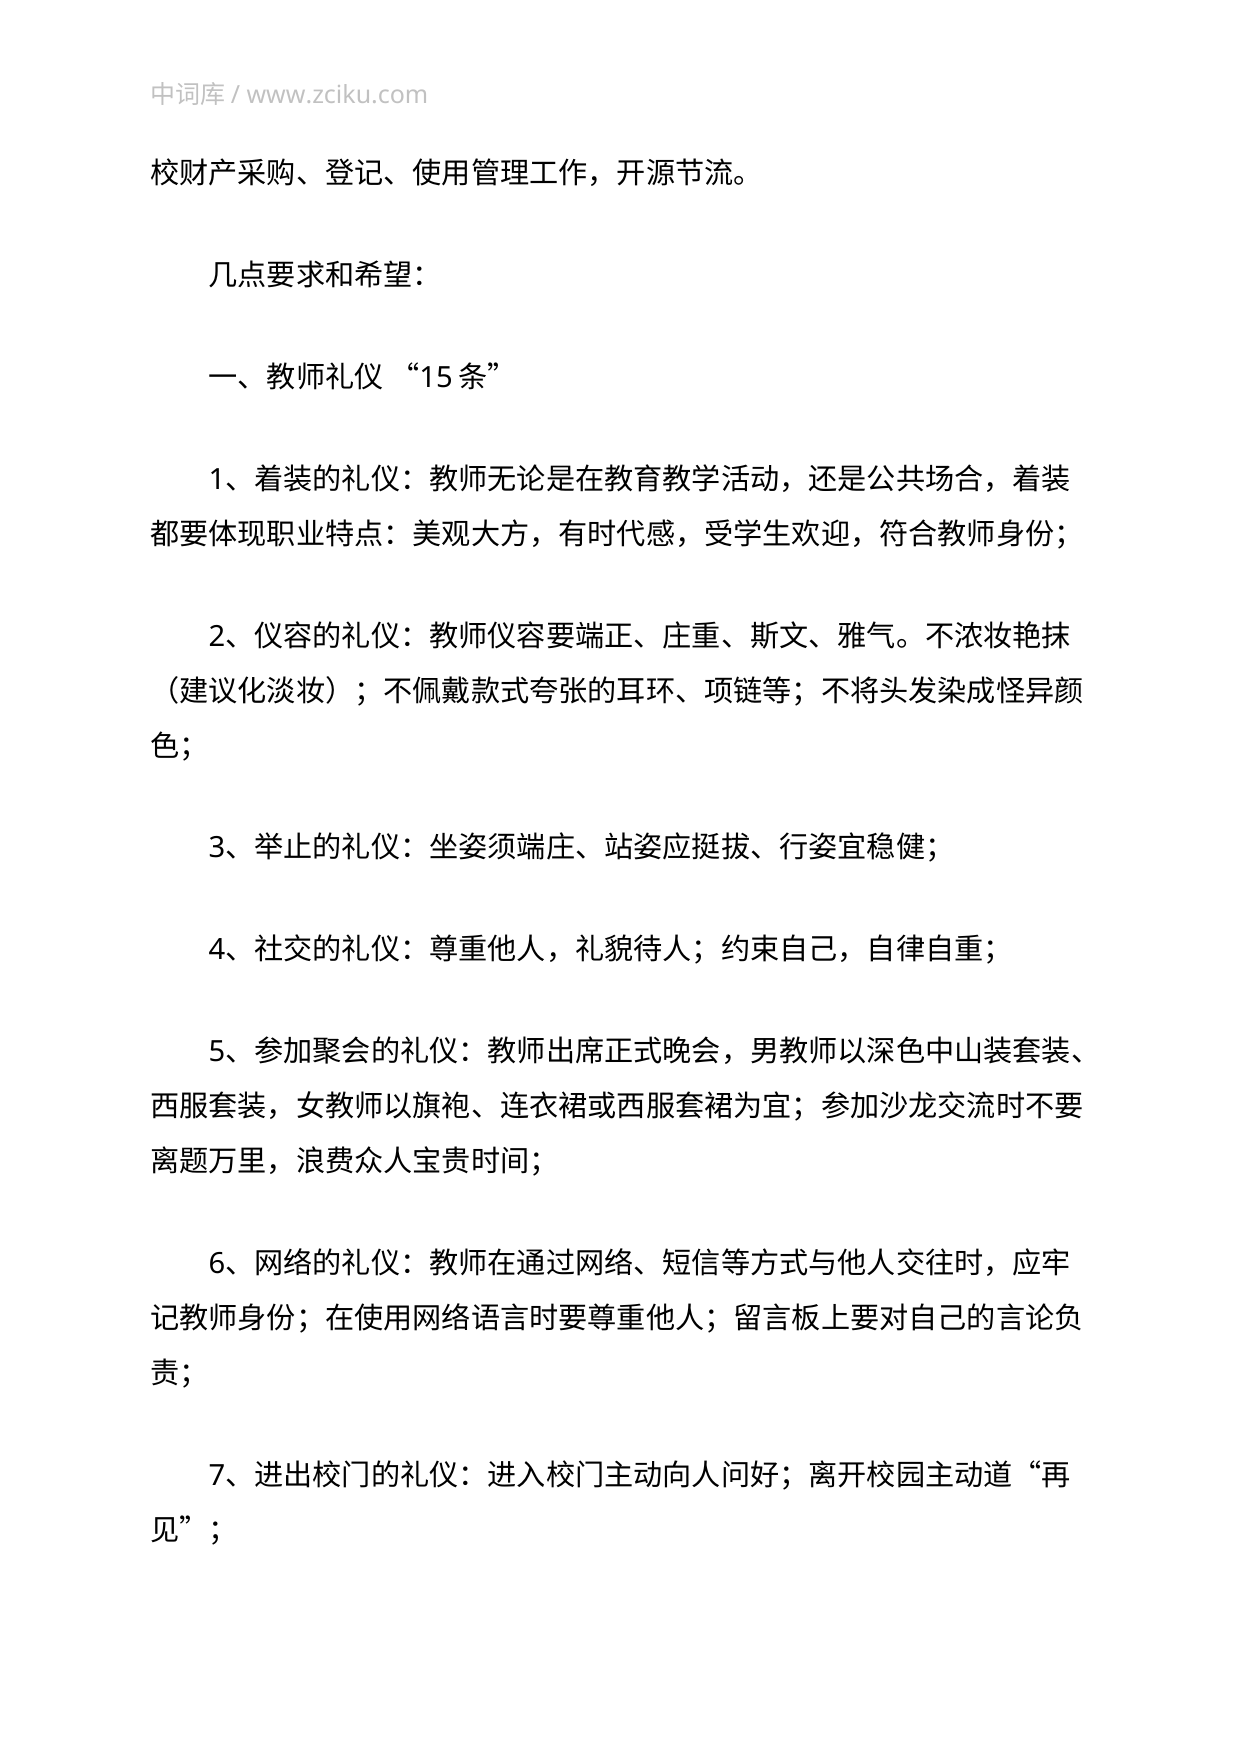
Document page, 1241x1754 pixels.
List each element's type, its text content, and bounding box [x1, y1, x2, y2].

text 6、网络的礼仪：教师在通过网络、短信等方式与他人交往时，应牢记教师身份；在使用网络语言时要尊重他人；留言板上要对自己的言论负责； [150, 1239, 1090, 1392]
text 1、着装的礼仪：教师无论是在教育教学活动，还是公共场合，着装都要体现职业特点：美观大方，有时代感，受学生欢迎，符合教师身份； [150, 456, 1090, 553]
text 3、举止的礼仪：坐姿须端庄、站姿应挺拔、行姿宜稳健； [150, 824, 1090, 866]
text 几点要求和希望： [150, 252, 1090, 294]
text 2、仪容的礼仪：教师仪容要端正、庄重、斯文、雅气。不浓妆艳抹（建议化淡妆）；不佩戴款式夸张的耳环、项链等；不将头发染成怪异颜色； [150, 612, 1090, 764]
text 7、进出校门的礼仪：进入校门主动向人问好；离开校园主动道“再见”； [150, 1451, 1090, 1548]
text 一、教师礼仪 “15条” [150, 353, 1090, 396]
text 4、社交的礼仪：尊重他人，礼貌待人；约束自己，自律自重； [150, 926, 1090, 968]
text 5、参加聚会的礼仪：教师出席正式晚会，男教师以深色中山装套装、西服套装，女教师以旗袍、连衣裙或西服套裙为宜；参加沙龙交流时不要离题万里，浪费众人宝贵时间； [150, 1028, 1090, 1180]
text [150, 150, 1090, 192]
